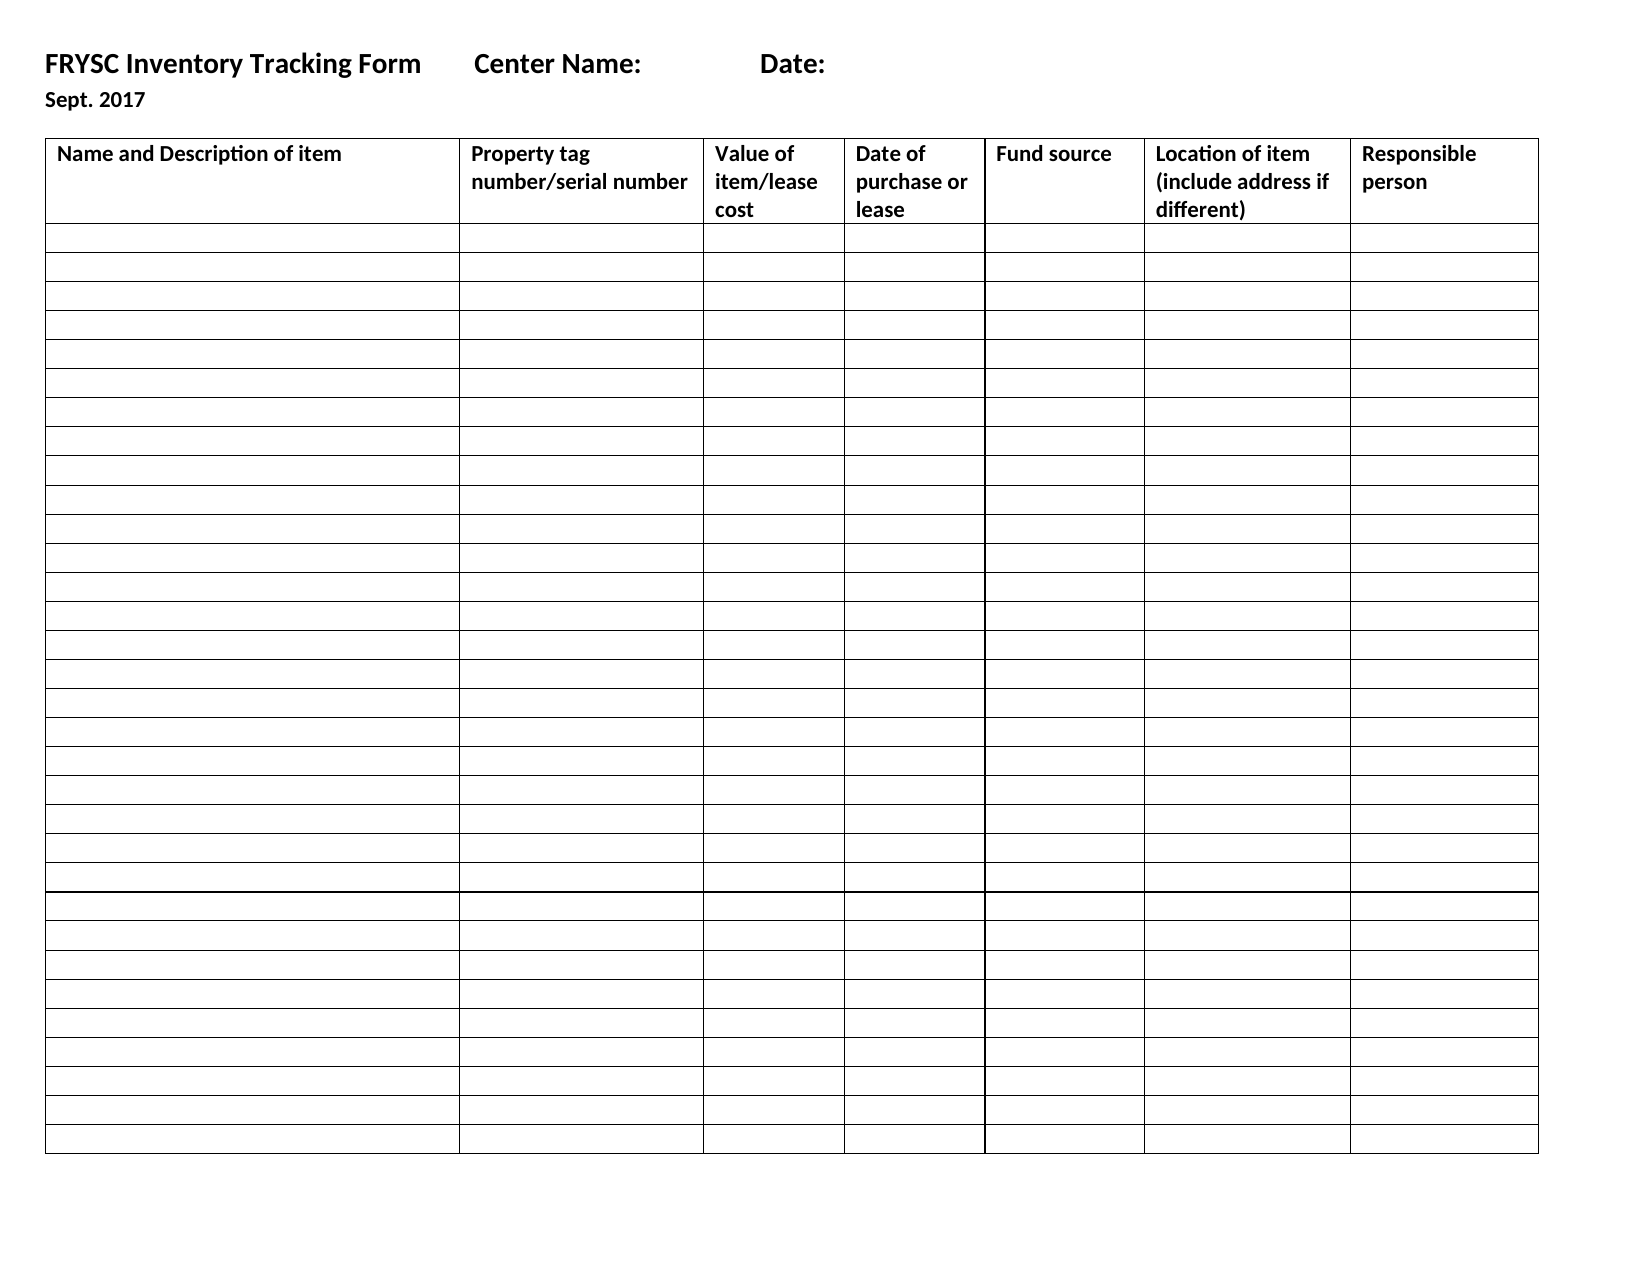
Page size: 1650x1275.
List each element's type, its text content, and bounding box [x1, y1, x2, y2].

table_cell [1351, 980, 1538, 1008]
table_cell [460, 573, 703, 601]
table_cell [1351, 1067, 1538, 1095]
table_cell [460, 1038, 703, 1066]
table_cell [986, 486, 1144, 513]
table_cell [704, 602, 844, 630]
table_cell [46, 834, 459, 862]
table_cell [1145, 805, 1350, 833]
table_cell [1351, 718, 1538, 746]
table_cell [1145, 689, 1350, 717]
table_cell [46, 951, 459, 978]
table_cell [986, 951, 1144, 978]
table_cell [704, 224, 844, 252]
table_cell [986, 834, 1144, 862]
table_cell [1145, 486, 1350, 513]
table_cell [986, 1067, 1144, 1095]
table_cell [845, 631, 984, 659]
table_cell [46, 776, 459, 804]
table_cell [1351, 863, 1538, 891]
table_cell [1351, 224, 1538, 252]
table_cell [460, 834, 703, 862]
table_cell [1351, 515, 1538, 543]
table_cell [460, 660, 703, 688]
table_cell [845, 718, 984, 746]
table_cell [986, 427, 1144, 455]
table_cell [460, 980, 703, 1008]
table_cell [704, 718, 844, 746]
table_cell [46, 660, 459, 688]
table_cell [986, 515, 1144, 543]
table_cell [845, 486, 984, 513]
table_cell [1145, 1125, 1350, 1153]
table_cell [1351, 1009, 1538, 1037]
table_cell [460, 253, 703, 281]
table_cell [704, 340, 844, 368]
table_cell [704, 253, 844, 281]
table_cell [1145, 398, 1350, 426]
table_cell [46, 1096, 459, 1124]
table_cell [46, 921, 459, 949]
table_cell [1351, 398, 1538, 426]
table_cell [704, 980, 844, 1008]
table_cell [845, 427, 984, 455]
table_cell [986, 340, 1144, 368]
table_cell [1145, 893, 1350, 920]
table_cell [986, 398, 1144, 426]
table_cell [460, 544, 703, 572]
table_cell [986, 1096, 1144, 1124]
table_cell [1351, 921, 1538, 949]
table_cell [845, 1038, 984, 1066]
table_cell [845, 1009, 984, 1037]
table_cell [845, 689, 984, 717]
table_cell [986, 456, 1144, 484]
table_cell [845, 951, 984, 978]
table_cell [1351, 1096, 1538, 1124]
table_cell [986, 718, 1144, 746]
table_cell [460, 398, 703, 426]
table_cell [1145, 834, 1350, 862]
table_cell [1145, 515, 1350, 543]
table_cell [1351, 834, 1538, 862]
table_cell [845, 253, 984, 281]
table_cell [1145, 224, 1350, 252]
table_cell [845, 544, 984, 572]
table_cell [1145, 1067, 1350, 1095]
table_cell [704, 747, 844, 775]
table_cell [845, 747, 984, 775]
table_header Value of item/lease cost [704, 139, 844, 223]
table_cell [1351, 776, 1538, 804]
table_cell [46, 805, 459, 833]
table_cell [460, 427, 703, 455]
table_cell [845, 1125, 984, 1153]
table_cell [986, 1009, 1144, 1037]
table_cell [460, 951, 703, 978]
table_cell [845, 573, 984, 601]
table_cell [1351, 544, 1538, 572]
table_cell [704, 776, 844, 804]
table_cell [986, 224, 1144, 252]
table_cell [46, 369, 459, 397]
table_cell [704, 921, 844, 949]
table_cell [845, 805, 984, 833]
table_cell [1351, 747, 1538, 775]
table_cell [986, 776, 1144, 804]
table_cell [460, 456, 703, 484]
table_cell [1351, 631, 1538, 659]
table_cell [1351, 456, 1538, 484]
table_cell [845, 311, 984, 339]
table_cell [986, 573, 1144, 601]
table_cell [1351, 427, 1538, 455]
table_header Location of item (include address if different) [1145, 139, 1350, 223]
table_cell [460, 1067, 703, 1095]
table_cell [1145, 602, 1350, 630]
table_cell [986, 689, 1144, 717]
table_cell [704, 631, 844, 659]
table_cell [460, 369, 703, 397]
table_cell [460, 515, 703, 543]
table_cell [986, 747, 1144, 775]
table_cell [986, 660, 1144, 688]
table_cell [46, 311, 459, 339]
table_cell [46, 893, 459, 920]
table_cell [460, 747, 703, 775]
table_cell [845, 224, 984, 252]
table_cell [46, 1038, 459, 1066]
table_cell [46, 282, 459, 310]
table_cell [1145, 456, 1350, 484]
table_cell [704, 398, 844, 426]
table_cell [704, 369, 844, 397]
table_cell [460, 282, 703, 310]
table_cell [46, 631, 459, 659]
table_cell [704, 1125, 844, 1153]
table_cell [1145, 1096, 1350, 1124]
table_cell [1351, 893, 1538, 920]
table_cell [1351, 1125, 1538, 1153]
table_cell [845, 776, 984, 804]
table_cell [460, 1096, 703, 1124]
table_cell [1351, 340, 1538, 368]
table_cell [1145, 631, 1350, 659]
table_cell [704, 544, 844, 572]
table_cell [986, 602, 1144, 630]
table_cell [704, 863, 844, 891]
table_cell [460, 863, 703, 891]
table_cell [460, 776, 703, 804]
table_cell [845, 660, 984, 688]
table_cell [1145, 863, 1350, 891]
table_cell [704, 515, 844, 543]
table_cell [46, 253, 459, 281]
table_cell [704, 1038, 844, 1066]
table_cell [845, 980, 984, 1008]
table_cell [845, 921, 984, 949]
table_cell [460, 805, 703, 833]
table_cell [1145, 573, 1350, 601]
table_cell [704, 282, 844, 310]
table_cell [1145, 1009, 1350, 1037]
table_cell [986, 631, 1144, 659]
table_cell [460, 340, 703, 368]
table_cell [1145, 718, 1350, 746]
table_cell [46, 602, 459, 630]
table_cell [46, 1009, 459, 1037]
table_cell [845, 398, 984, 426]
table_cell [460, 689, 703, 717]
table_cell [460, 602, 703, 630]
table_cell [704, 573, 844, 601]
table_cell [845, 282, 984, 310]
table_cell [1145, 369, 1350, 397]
table_cell [845, 369, 984, 397]
table_cell [845, 1067, 984, 1095]
table_cell [704, 456, 844, 484]
table_cell [460, 1009, 703, 1037]
table_cell [46, 224, 459, 252]
table_cell [986, 369, 1144, 397]
table_cell [1145, 660, 1350, 688]
table_header Responsible person [1351, 139, 1538, 223]
table_cell [46, 1125, 459, 1153]
table_cell [46, 573, 459, 601]
table_cell [1351, 805, 1538, 833]
table_cell [986, 863, 1144, 891]
table_cell [845, 602, 984, 630]
table_cell [1351, 660, 1538, 688]
table_cell [1351, 689, 1538, 717]
table_cell [986, 282, 1144, 310]
table_cell [704, 311, 844, 339]
table_cell [46, 980, 459, 1008]
table_cell [460, 1125, 703, 1153]
table_header Fund source [986, 139, 1144, 223]
table_cell [986, 980, 1144, 1008]
table_cell [46, 544, 459, 572]
table_cell [986, 311, 1144, 339]
table_cell [460, 486, 703, 513]
table_cell [986, 1125, 1144, 1153]
table_cell [46, 747, 459, 775]
table_cell [986, 893, 1144, 920]
table_cell [986, 921, 1144, 949]
table_cell [1351, 369, 1538, 397]
table_cell [46, 486, 459, 513]
table_header Property tag number/serial number [460, 139, 703, 223]
table_cell [46, 340, 459, 368]
table_cell [460, 921, 703, 949]
table_cell [46, 398, 459, 426]
text FRYSC Inventory Tracking Form Center Name: Date: Sept. 2017 [45, 45, 1605, 113]
table_cell [704, 805, 844, 833]
table_cell [1145, 282, 1350, 310]
table_cell [1145, 311, 1350, 339]
table_cell [704, 893, 844, 920]
table_cell [1351, 311, 1538, 339]
table_cell [704, 834, 844, 862]
table_cell [986, 253, 1144, 281]
table_cell [1145, 921, 1350, 949]
table_cell [1145, 253, 1350, 281]
table_cell [460, 224, 703, 252]
table_cell [46, 718, 459, 746]
table_cell [1351, 951, 1538, 978]
table_cell [1351, 573, 1538, 601]
table_cell [704, 689, 844, 717]
table_cell [460, 631, 703, 659]
table_header Name and Description of item [46, 139, 459, 223]
table_cell [845, 515, 984, 543]
table_cell [1145, 340, 1350, 368]
table_cell [46, 456, 459, 484]
table_cell [1145, 427, 1350, 455]
table_cell [704, 1067, 844, 1095]
table_cell [1145, 951, 1350, 978]
table_cell [46, 689, 459, 717]
table_cell [845, 834, 984, 862]
table_cell [1145, 747, 1350, 775]
table_cell [845, 863, 984, 891]
table_cell [704, 1009, 844, 1037]
table_cell [845, 1096, 984, 1124]
table_cell [845, 893, 984, 920]
table_cell [986, 805, 1144, 833]
table_cell [704, 486, 844, 513]
table_cell [460, 718, 703, 746]
table_cell [1351, 602, 1538, 630]
table_cell [1351, 1038, 1538, 1066]
table_cell [704, 427, 844, 455]
table_cell [986, 544, 1144, 572]
table_cell [46, 1067, 459, 1095]
table_cell [704, 1096, 844, 1124]
table_cell [704, 660, 844, 688]
table_cell [1351, 253, 1538, 281]
table_cell [46, 427, 459, 455]
table_cell [704, 951, 844, 978]
table_cell [845, 456, 984, 484]
table_cell [460, 893, 703, 920]
table_cell [1145, 544, 1350, 572]
table_cell [1351, 486, 1538, 513]
table_cell [1351, 282, 1538, 310]
table_cell [1145, 980, 1350, 1008]
table_header Date of purchase or lease [845, 139, 984, 223]
table_cell [1145, 776, 1350, 804]
table_cell [460, 311, 703, 339]
table_cell [1145, 1038, 1350, 1066]
table_cell [986, 1038, 1144, 1066]
table_cell [46, 515, 459, 543]
table_cell [845, 340, 984, 368]
table_cell [46, 863, 459, 891]
